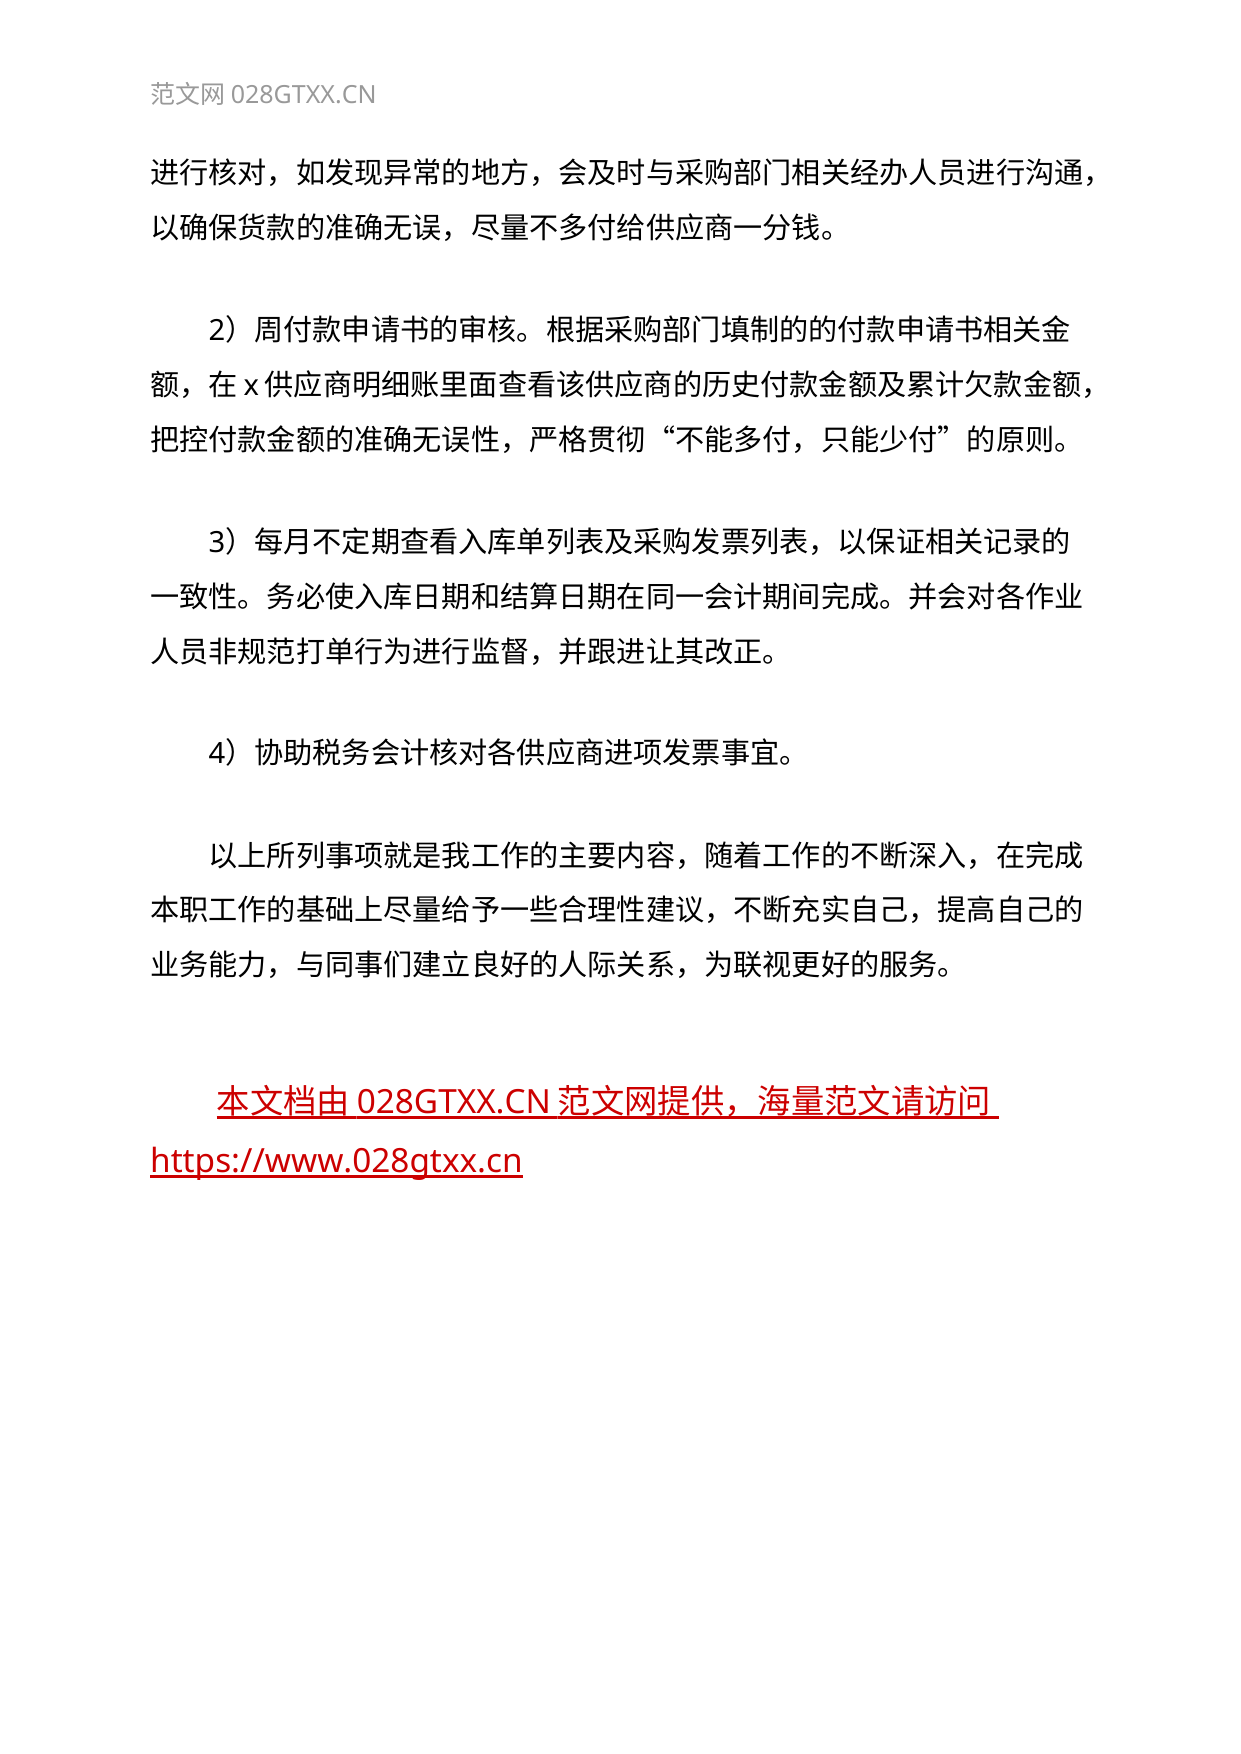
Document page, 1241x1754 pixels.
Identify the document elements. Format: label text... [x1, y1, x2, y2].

text 以上所列事项就是我工作的主要内容，随着工作的不断深入，在完成本职工作的基础上尽量给予一些合理性建议，不断充实自己，提高自己的业务能力，与同事们建立良好的人际关系，为联视更好的服务。 [150, 832, 1090, 984]
text 本文档由028GTXX.CN范文网提供，海量范文请访问 https://www.028gtxx.cn [150, 1075, 1090, 1182]
text 4）协助税务会计核对各供应商进项发票事宜。 [150, 730, 1090, 772]
text 3）每月不定期查看入库单列表及采购发票列表，以保证相关记录的一致性。务必使入库日期和结算日期在同一会计期间完成。并会对各作业人员非规范打单行为进行监督，并跟进让其改正。 [150, 518, 1090, 671]
text 2）周付款申请书的审核。根据采购部门填制的的付款申请书相关金额，在x供应商明细账里面查看该供应商的历史付款金额及累计欠款金额，把控付款金额的准确无误性，严格贯彻“不能多付，只能少付”的原则。 [150, 307, 1090, 459]
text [150, 150, 1090, 247]
